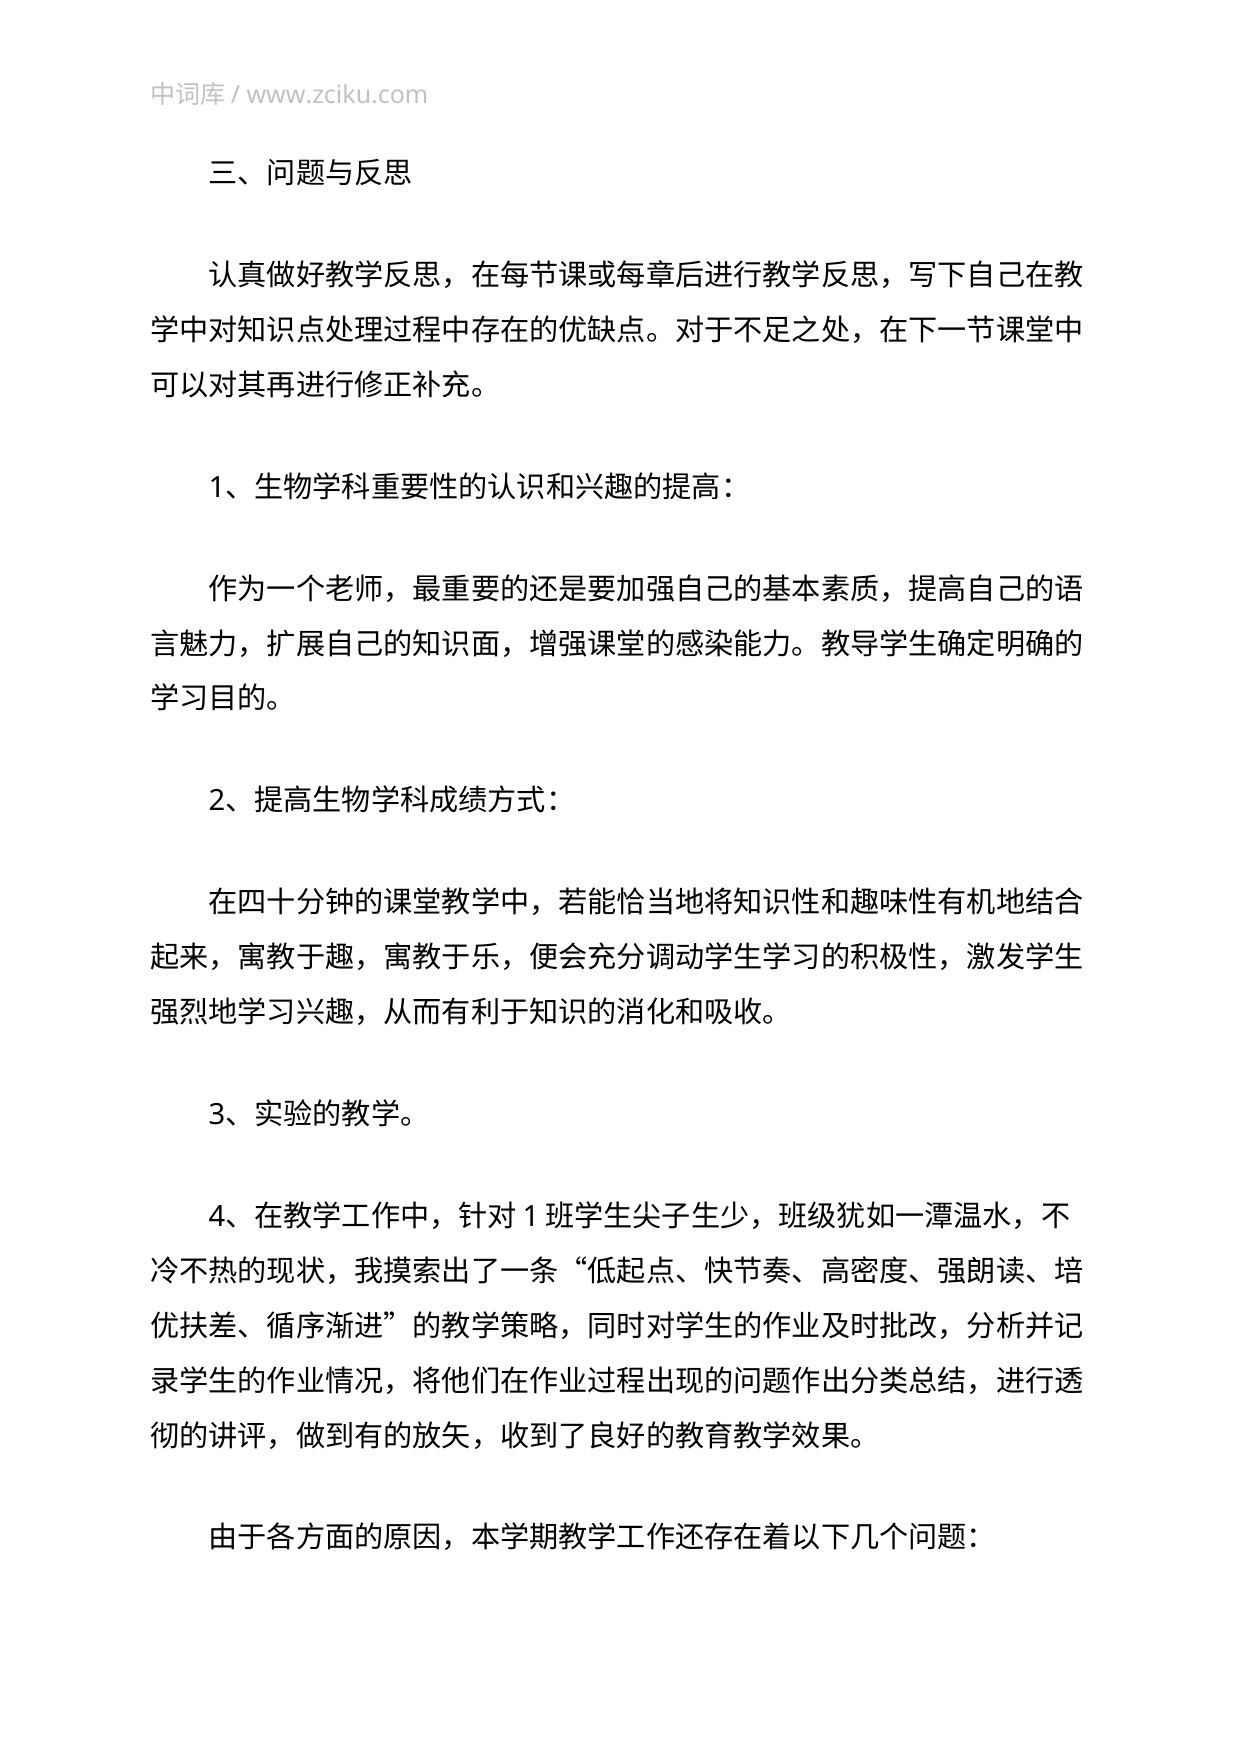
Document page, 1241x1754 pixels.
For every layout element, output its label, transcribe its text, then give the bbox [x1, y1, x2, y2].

text 2、提高生物学科成绩方式： [150, 777, 1090, 819]
text 三、问题与反思 [150, 150, 1090, 192]
text 由于各方面的原因，本学期教学工作还存在着以下几个问题： [150, 1514, 1090, 1556]
text 3、实验的教学。 [150, 1090, 1090, 1133]
text 认真做好教学反思，在每节课或每章后进行教学反思，写下自己在教学中对知识点处理过程中存在的优缺点。对于不足之处，在下一节课堂中可以对其再进行修正补充。 [150, 252, 1090, 404]
text 作为一个老师，最重要的还是要加强自己的基本素质，提高自己的语言魅力，扩展自己的知识面，增强课堂的感染能力。教导学生确定明确的学习目的。 [150, 565, 1090, 717]
text 1、生物学科重要性的认识和兴趣的提高： [150, 463, 1090, 506]
text 4、在教学工作中，针对1班学生尖子生少，班级犹如一潭温水，不冷不热的现状，我摸索出了一条“低起点、快节奏、高密度、强朗读、培优扶差、循序渐进”的教学策略，同时对学生的作业及时批改，分析并记录学生的作业情况，将他们在作业过程出现的问题作出分类总结，进行透彻的讲评，做到有的放矢，收到了良好的教育教学效果。 [150, 1192, 1090, 1454]
text 在四十分钟的课堂教学中，若能恰当地将知识性和趣味性有机地结合起来，寓教于趣，寓教于乐，便会充分调动学生学习的积极性，激发学生强烈地学习兴趣，从而有利于知识的消化和吸收。 [150, 879, 1090, 1031]
